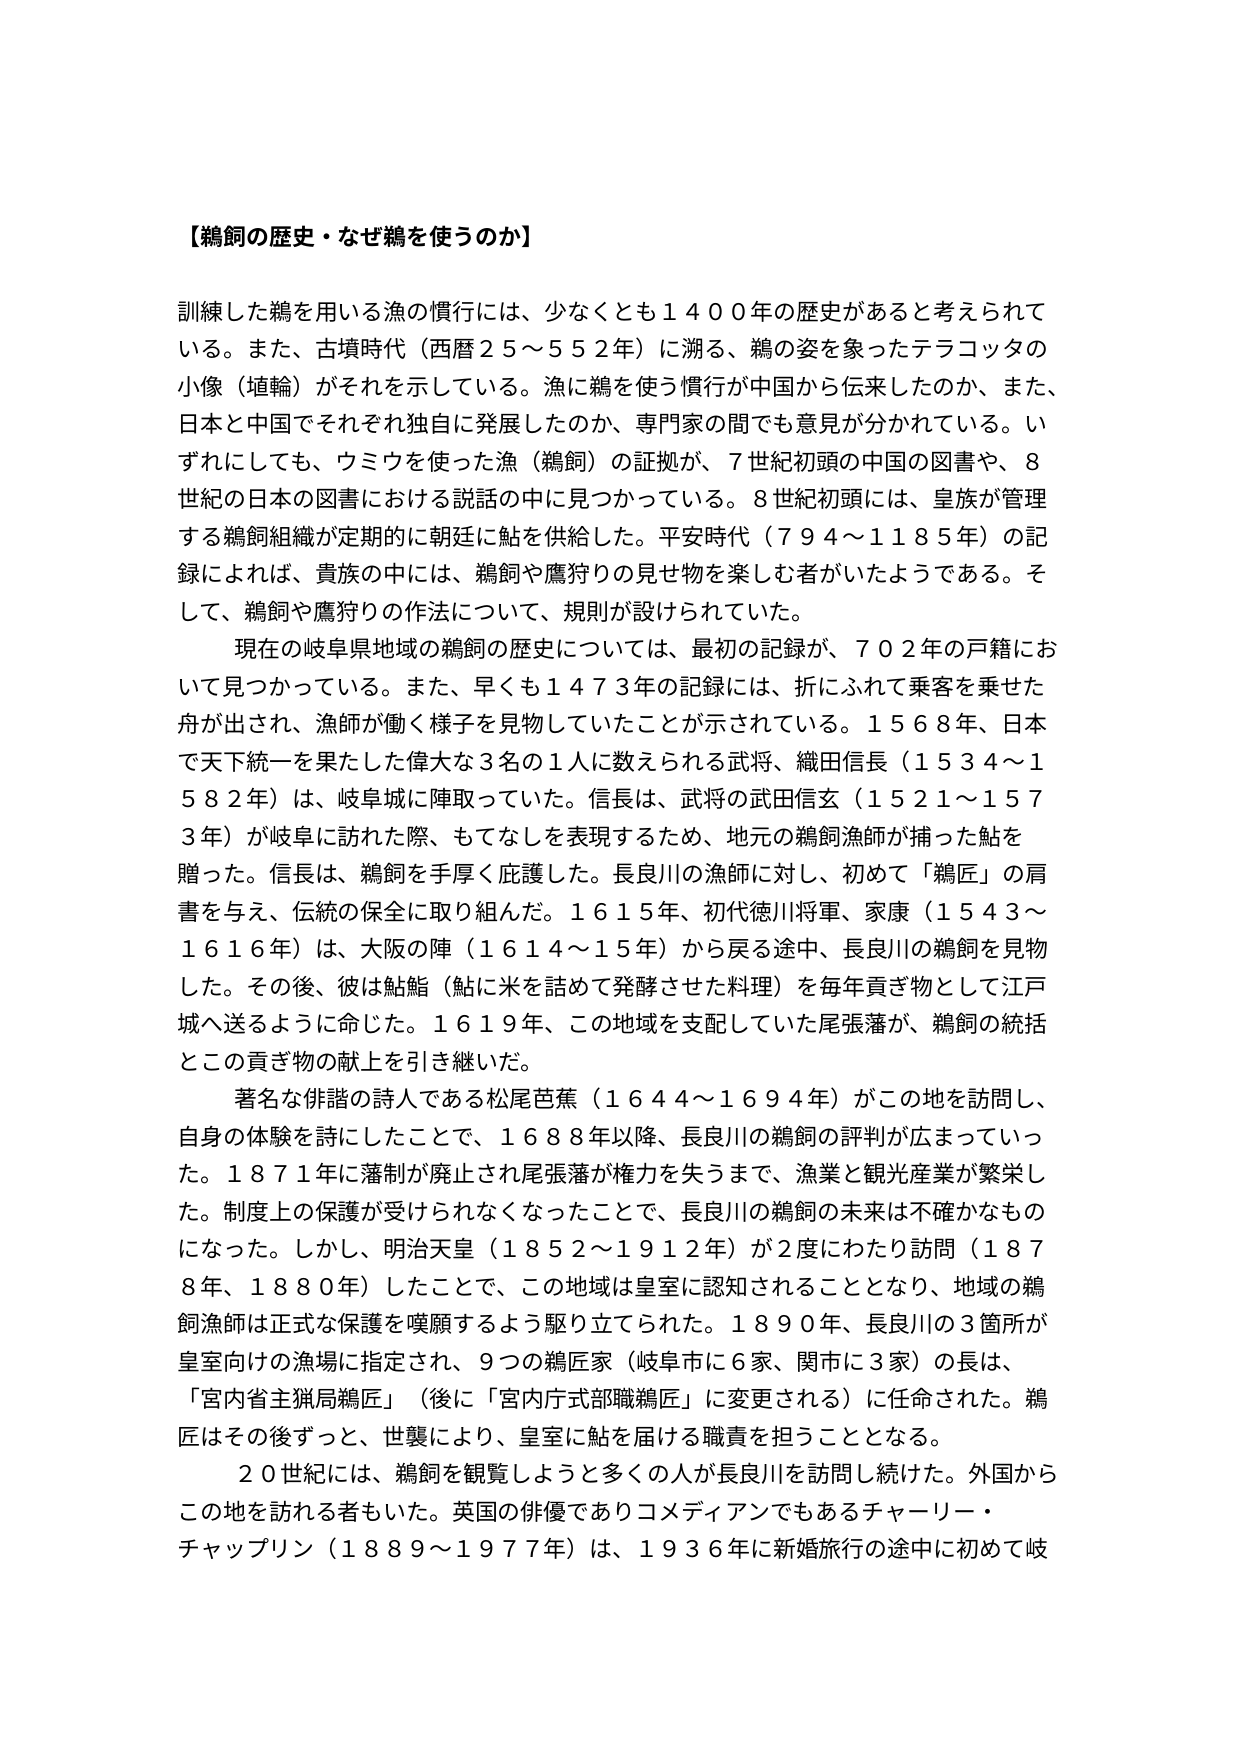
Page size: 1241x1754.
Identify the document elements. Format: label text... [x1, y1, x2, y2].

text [177, 1454, 1063, 1567]
text 訓練した鵜を用いる漁の慣行には、少なくとも１４００年の歴史があると考えられている。また、古墳時代（西暦２５～５５２年）に溯る、鵜の姿を象ったテラコッタの小像（埴輪）がそれを示している。漁に鵜を使う慣行が中国から伝来したのか、また、日本と中国でそれぞれ独自に発展したのか、専門家の間でも意見が分かれている。いずれにしても、ウミウを使った漁（鵜飼）の証拠が、７世紀初頭の中国の図書や、８世紀の日本の図書における説話の中に見つかっている。８世紀初頭には、皇族が管理する鵜飼組織が定期的に朝廷に鮎を供給した。平安時代（７９４～１１８５年）の記録によれば、貴族の中には、鵜飼や鷹狩りの見せ物を楽しむ者がいたようである。そして、鵜飼や鷹狩りの作法について、規則が設けられていた。 [177, 292, 1063, 629]
text 現在の岐阜県地域の鵜飼の歴史については、最初の記録が、７０２年の戸籍において見つかっている。また、早くも１４７３年の記録には、折にふれて乗客を乗せた舟が出され、漁師が働く様子を見物していたことが示されている。１５６８年、日本で天下統一を果たした偉大な３名の１人に数えられる武将、織田信長（１５３４～１５８２年）は、岐阜城に陣取っていた。信長は、武将の武田信玄（１５２１～１５７３年）が岐阜に訪れた際、もてなしを表現するため、地元の鵜飼漁師が捕った鮎を贈った。信長は、鵜飼を手厚く庇護した。長良川の漁師に対し、初めて「鵜匠」の肩書を与え、伝統の保全に取り組んだ。１６１５年、初代徳川将軍、家康（１５４３～１６１６年）は、大阪の陣（１６１４～１５年）から戻る途中、長良川の鵜飼を見物した。その後、彼は鮎鮨（鮎に米を詰めて発酵させた料理）を毎年貢ぎ物として江戸城へ送るように命じた。１６１９年、この地域を支配していた尾張藩が、鵜飼の統括とこの貢ぎ物の献上を引き継いだ。 [177, 629, 1063, 1079]
text 著名な俳諧の詩人である松尾芭蕉（１６４４～１６９４年）がこの地を訪問し、自身の体験を詩にしたことで、１６８８年以降、長良川の鵜飼の評判が広まっていった。１８７１年に藩制が廃止され尾張藩が権力を失うまで、漁業と観光産業が繁栄した。制度上の保護が受けられなくなったことで、長良川の鵜飼の未来は不確かなものになった。しかし、明治天皇（１８５２～１９１２年）が２度にわたり訪問（１８７８年、１８８０年）したことで、この地域は皇室に認知されることとなり、地域の鵜飼漁師は正式な保護を嘆願するよう駆り立てられた。１８９０年、長良川の３箇所が皇室向けの漁場に指定され、９つの鵜匠家（岐阜市に６家、関市に３家）の長は、「宮内省主猟局鵜匠」（後に「宮内庁式部職鵜匠」に変更される）に任命された。鵜匠はその後ずっと、世襲により、皇室に鮎を届ける職責を担うこととなる。 [177, 1079, 1063, 1454]
text 【鵜飼の歴史・なぜ鵜を使うのか】 [177, 217, 1063, 254]
